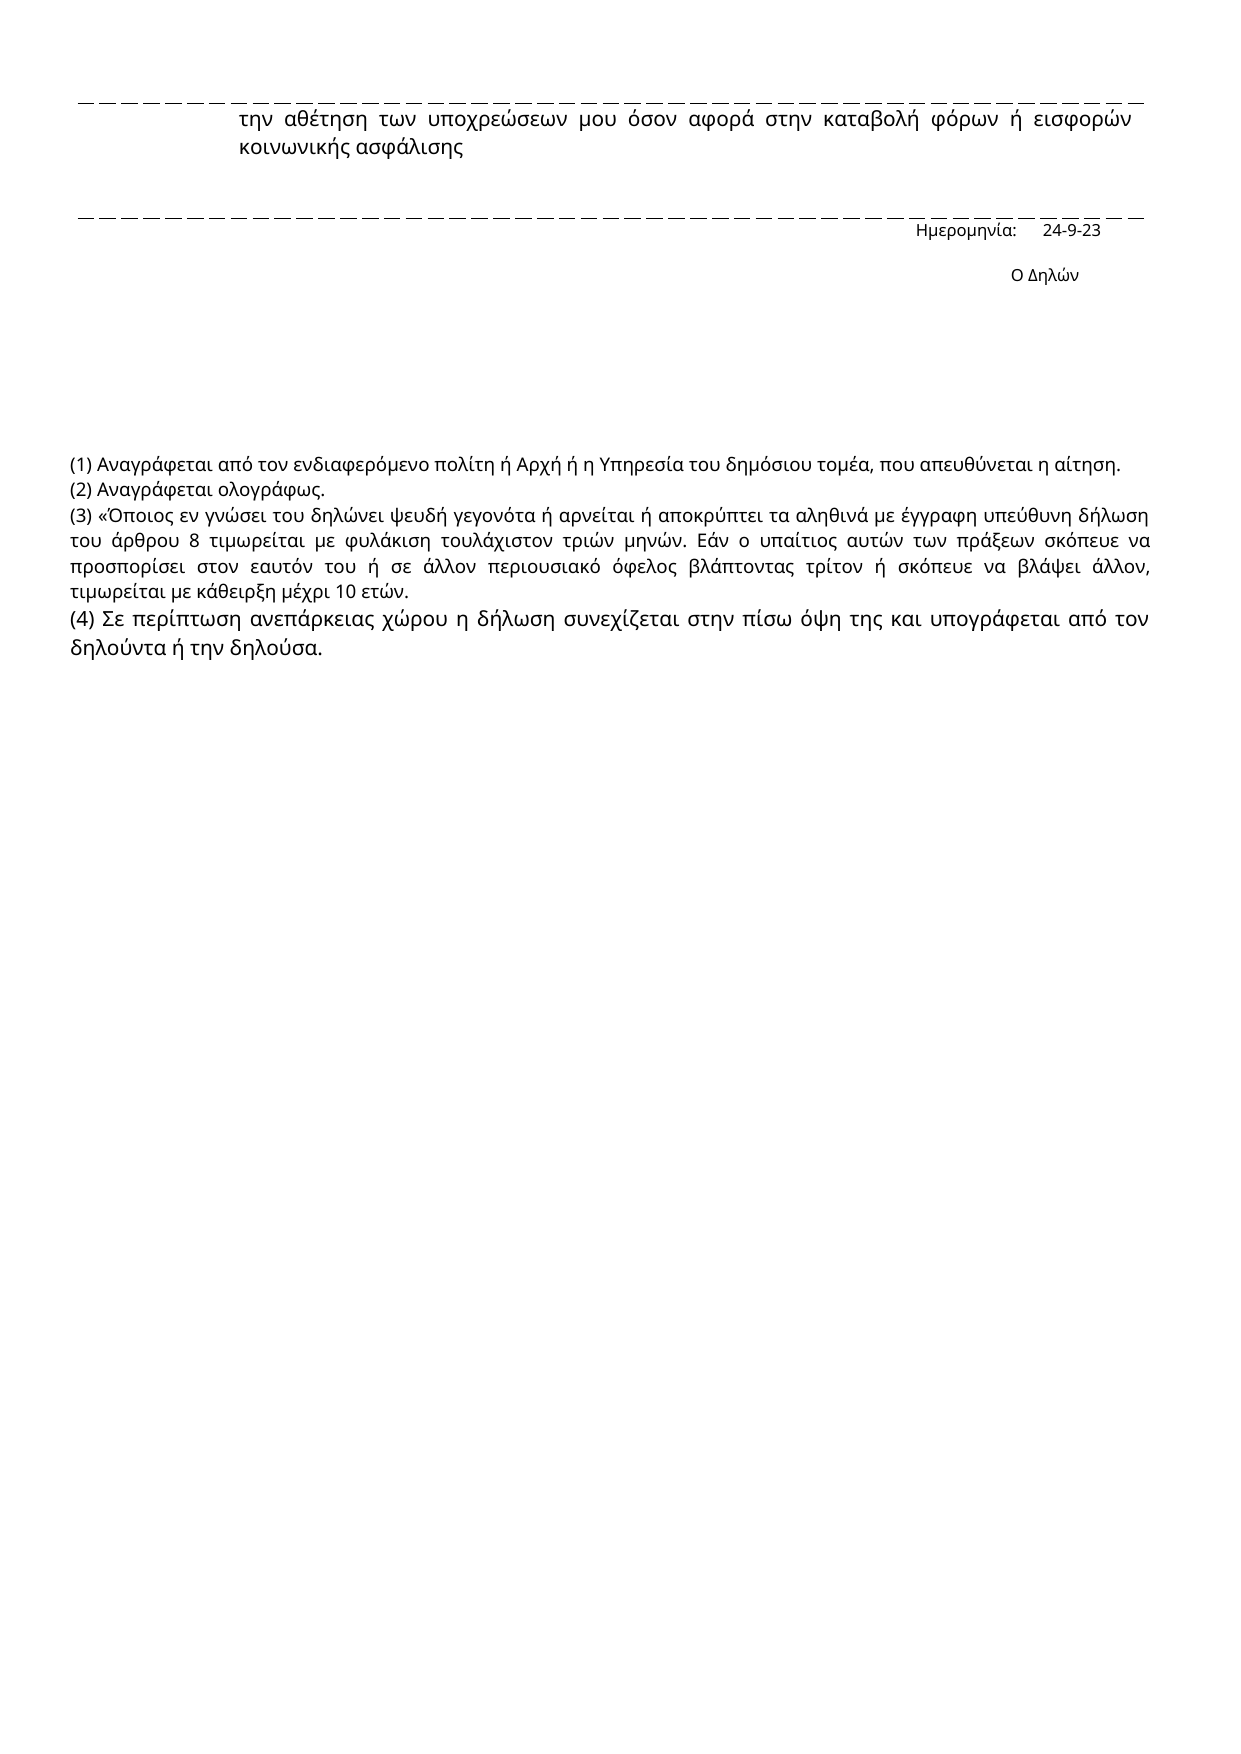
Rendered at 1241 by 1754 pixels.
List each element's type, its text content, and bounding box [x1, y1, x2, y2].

text (1) Αναγράφεται από τον ενδιαφερόμενο πολίτη ή Αρχή ή η Υπηρεσία του δημόσιου τομέα, που απευθύνεται η αίτηση. [70, 451, 1152, 477]
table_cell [78, 103, 1145, 217]
text Ο Δηλών [914, 264, 1101, 287]
text (4) Σε περίπτωση ανεπάρκειας χώρου η δήλωση συνεχίζεται στην πίσω όψη της και υπογράφεται από τον δηλούντα ή την δηλούσα. [70, 604, 1152, 661]
text (2) Αναγράφεται ολογράφως. [70, 477, 1152, 502]
text (3) «Όποιος εν γνώσει του δηλώνει ψευδή γεγονότα ή αρνείται ή αποκρύπτει τα αληθινά με έγγραφη υπεύθυνη δήλωση του άρθρου 8 τιμωρείται με φυλάκιση τουλάχιστον τριών μηνών. Εάν ο υπαίτιος αυτών των πράξεων σκόπευε να προσπορίσει στον εαυτόν του ή σε άλλον περιουσιακό όφελος βλάπτοντας τρίτον ή σκόπευε να βλάψει άλλον, τιμωρείται με κάθειρξη μέχρι 10 ετών. [70, 502, 1152, 604]
text Ημερομηνία: 24-9-23 [89, 218, 1101, 241]
